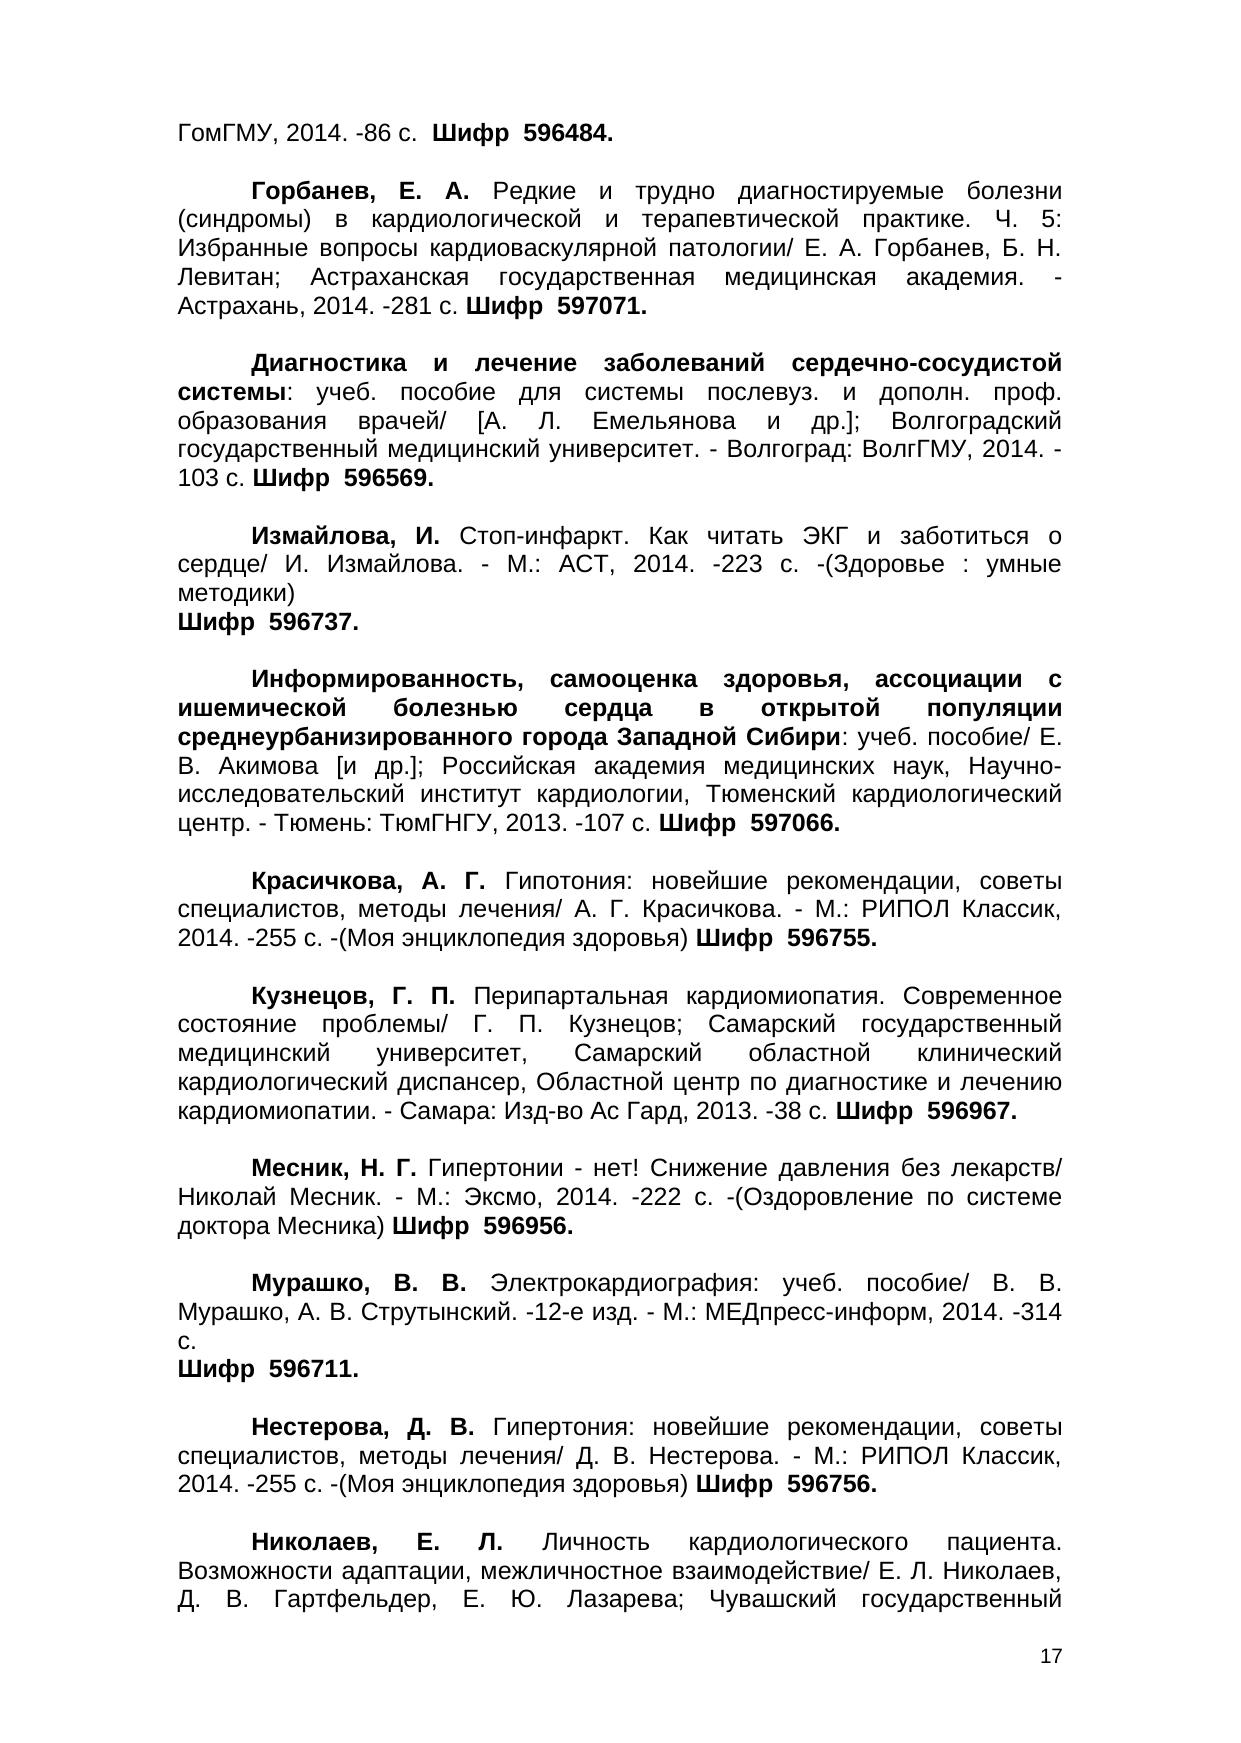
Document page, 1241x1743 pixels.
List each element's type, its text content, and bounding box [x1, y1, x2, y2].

text Красичкова, А. Г. Гипотония: новейшие рекомендации, советы специалистов, методы лечения/ А. Г. Красичкова. - М.: РИПОЛ Классик, 2014. -255 с. -(Моя энциклопедия здоровья) Шифр 596755. [177, 866, 1063, 952]
text Информированность, самооценка здоровья, ассоциации с ишемической болезнью сердца в открытой популяции среднеурбанизированного города Западной Сибири: учеб. пособие/ Е. В. Акимова [и др.]; Российская академия медицинских наук, Научно-исследовательский институт кардиологии, Тюменский кардиологический центр. - Тюмень: ТюмГНГУ, 2013. -107 с. Шифр 597066. [177, 664, 1063, 837]
text Мурашко, В. В. Электрокардиография: учеб. пособие/ В. В. Мурашко, А. В. Струтынский. -12-е изд. - М.: МЕДпресс-информ, 2014. -314 с. Шифр 596711. [177, 1268, 1063, 1383]
text Кузнецов, Г. П. Перипартальная кардиомиопатия. Современное состояние проблемы/ Г. П. Кузнецов; Самарский государственный медицинский университет, Самарский областной клинический кардиологический диспансер, Областной центр по диагностике и лечению кардиомиопатии. - Самара: Изд-во Ас Гард, 2013. -38 с. Шифр 596967. [177, 981, 1063, 1124]
text Месник, Н. Г. Гипертонии - нет! Снижение давления без лекарств/ Николай Месник. - М.: Эксмо, 2014. -222 с. -(Оздоровление по системе доктора Месника) Шифр 596956. [177, 1153, 1063, 1239]
text Измайлова, И. Стоп-инфаркт. Как читать ЭКГ и заботиться о сердце/ И. Измайлова. - М.: АСТ, 2014. -223 с. -(Здоровье : умные методики) Шифр 596737. [177, 521, 1063, 636]
text Горбанев, Е. А. Редкие и трудно диагностируемые болезни (синдромы) в кардиологической и терапевтической практике. Ч. 5: Избранные вопросы кардиоваскулярной патологии/ Е. А. Горбанев, Б. Н. Левитан; Астраханская государственная медицинская академия. - Астрахань, 2014. -281 с. Шифр 597071. [177, 176, 1063, 319]
text Диагностика и лечение заболеваний сердечно-сосудистой системы: учеб. пособие для системы послевуз. и дополн. проф. образования врачей/ [А. Л. Емельянова и др.]; Волгоградский государственный медицинский университет. - Волгоград: ВолгГМУ, 2014. -103 с. Шифр 596569. [177, 348, 1063, 492]
text Нестерова, Д. В. Гипертония: новейшие рекомендации, советы специалистов, методы лечения/ Д. В. Нестерова. - М.: РИПОЛ Классик, 2014. -255 с. -(Моя энциклопедия здоровья) Шифр 596756. [177, 1412, 1063, 1498]
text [177, 118, 1063, 147]
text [177, 1527, 1063, 1613]
